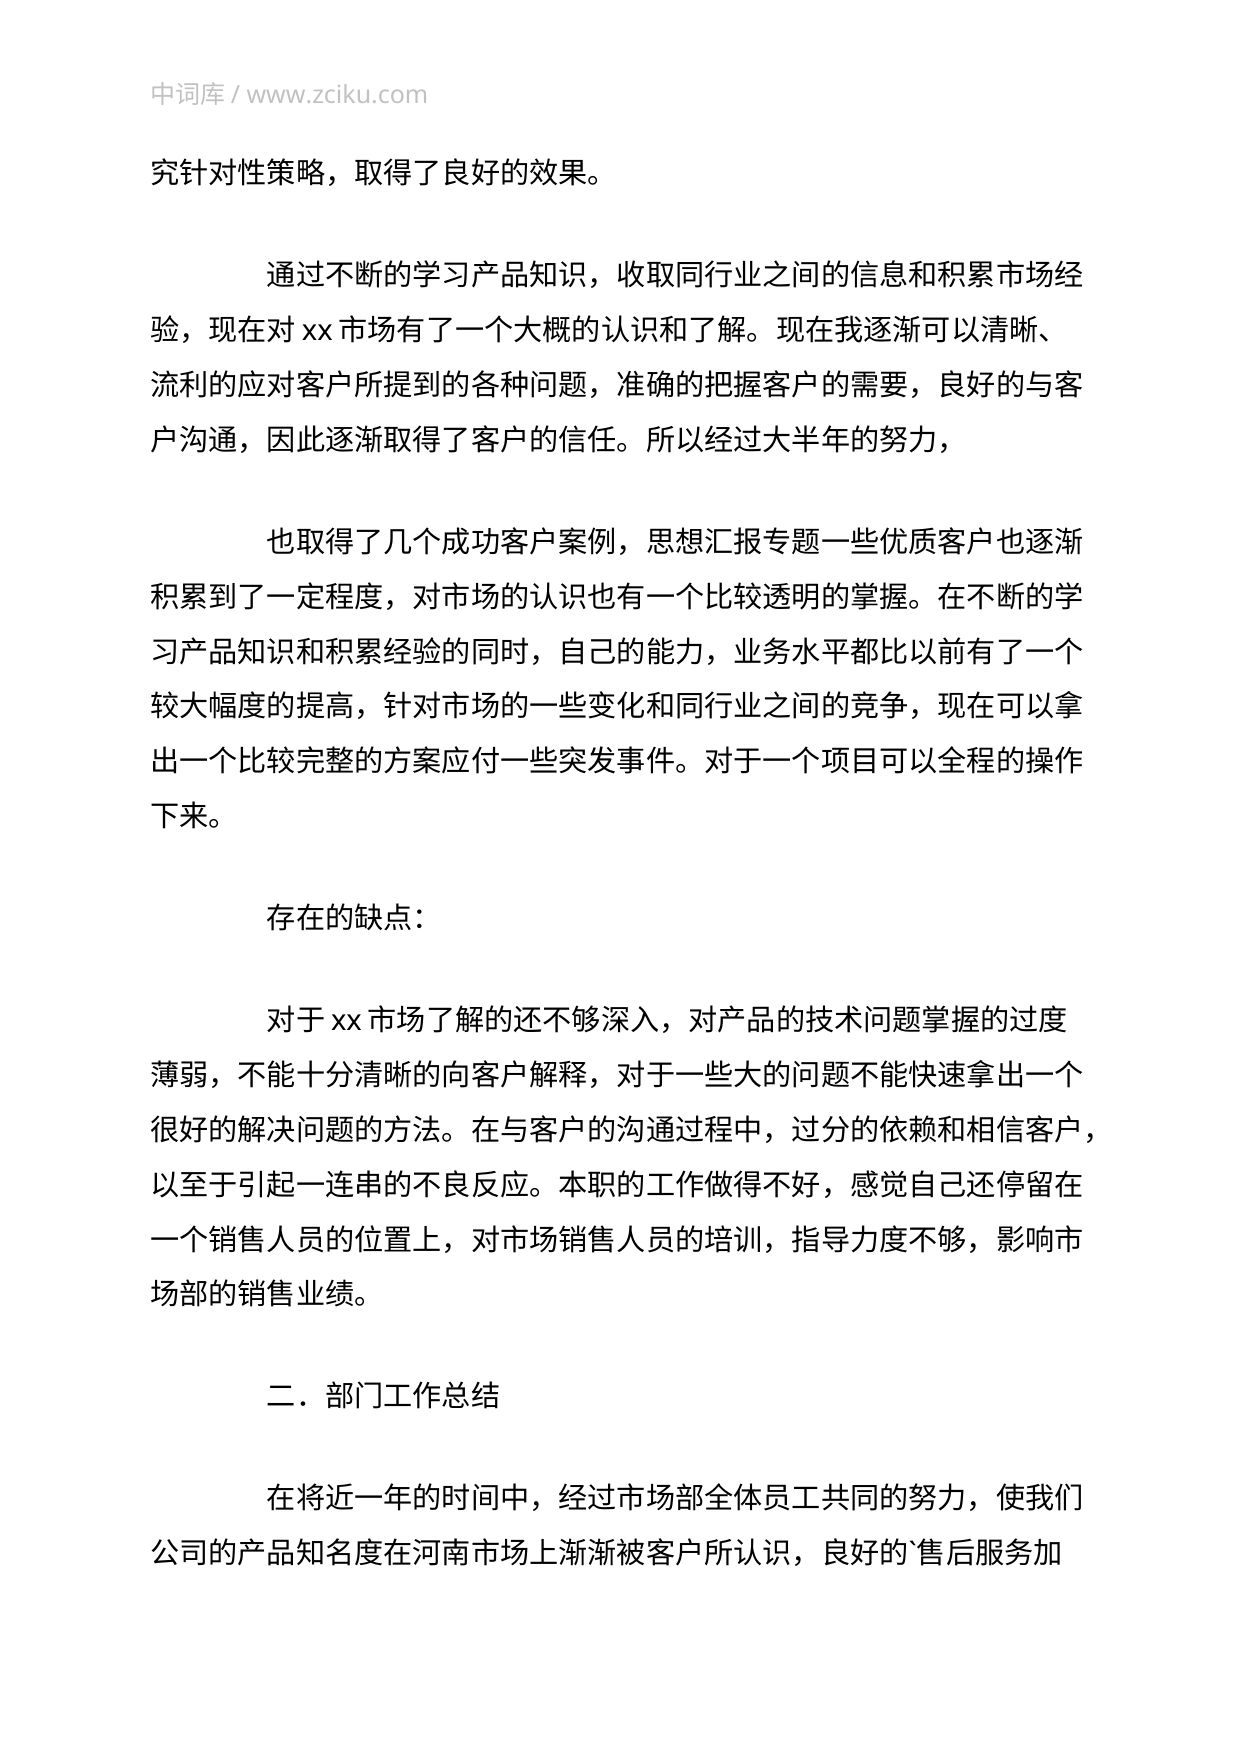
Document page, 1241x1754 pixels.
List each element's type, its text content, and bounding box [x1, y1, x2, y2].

text 通过不断的学习产品知识，收取同行业之间的信息和积累市场经验，现在对xx市场有了一个大概的认识和了解。现在我逐渐可以清晰、流利的应对客户所提到的各种问题，准确的把握客户的需要，良好的与客户沟通，因此逐渐取得了客户的信任。所以经过大半年的努力， [150, 252, 1090, 459]
text 对于xx市场了解的还不够深入，对产品的技术问题掌握的过度薄弱，不能十分清晰的向客户解释，对于一些大的问题不能快速拿出一个很好的解决问题的方法。在与客户的沟通过程中，过分的依赖和相信客户，以至于引起一连串的不良反应。本职的工作做得不好，感觉自己还停留在一个销售人员的位置上，对市场销售人员的培训，指导力度不够，影响市场部的销售业绩。 [150, 996, 1090, 1313]
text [150, 150, 1090, 192]
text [150, 1474, 1090, 1572]
text 二．部门工作总结 [150, 1373, 1090, 1415]
text 存在的缺点： [150, 894, 1090, 937]
text 也取得了几个成功客户案例，思想汇报专题一些优质客户也逐渐积累到了一定程度，对市场的认识也有一个比较透明的掌握。在不断的学习产品知识和积累经验的同时，自己的能力，业务水平都比以前有了一个较大幅度的提高，针对市场的一些变化和同行业之间的竞争，现在可以拿出一个比较完整的方案应付一些突发事件。对于一个项目可以全程的操作下来。 [150, 518, 1090, 835]
